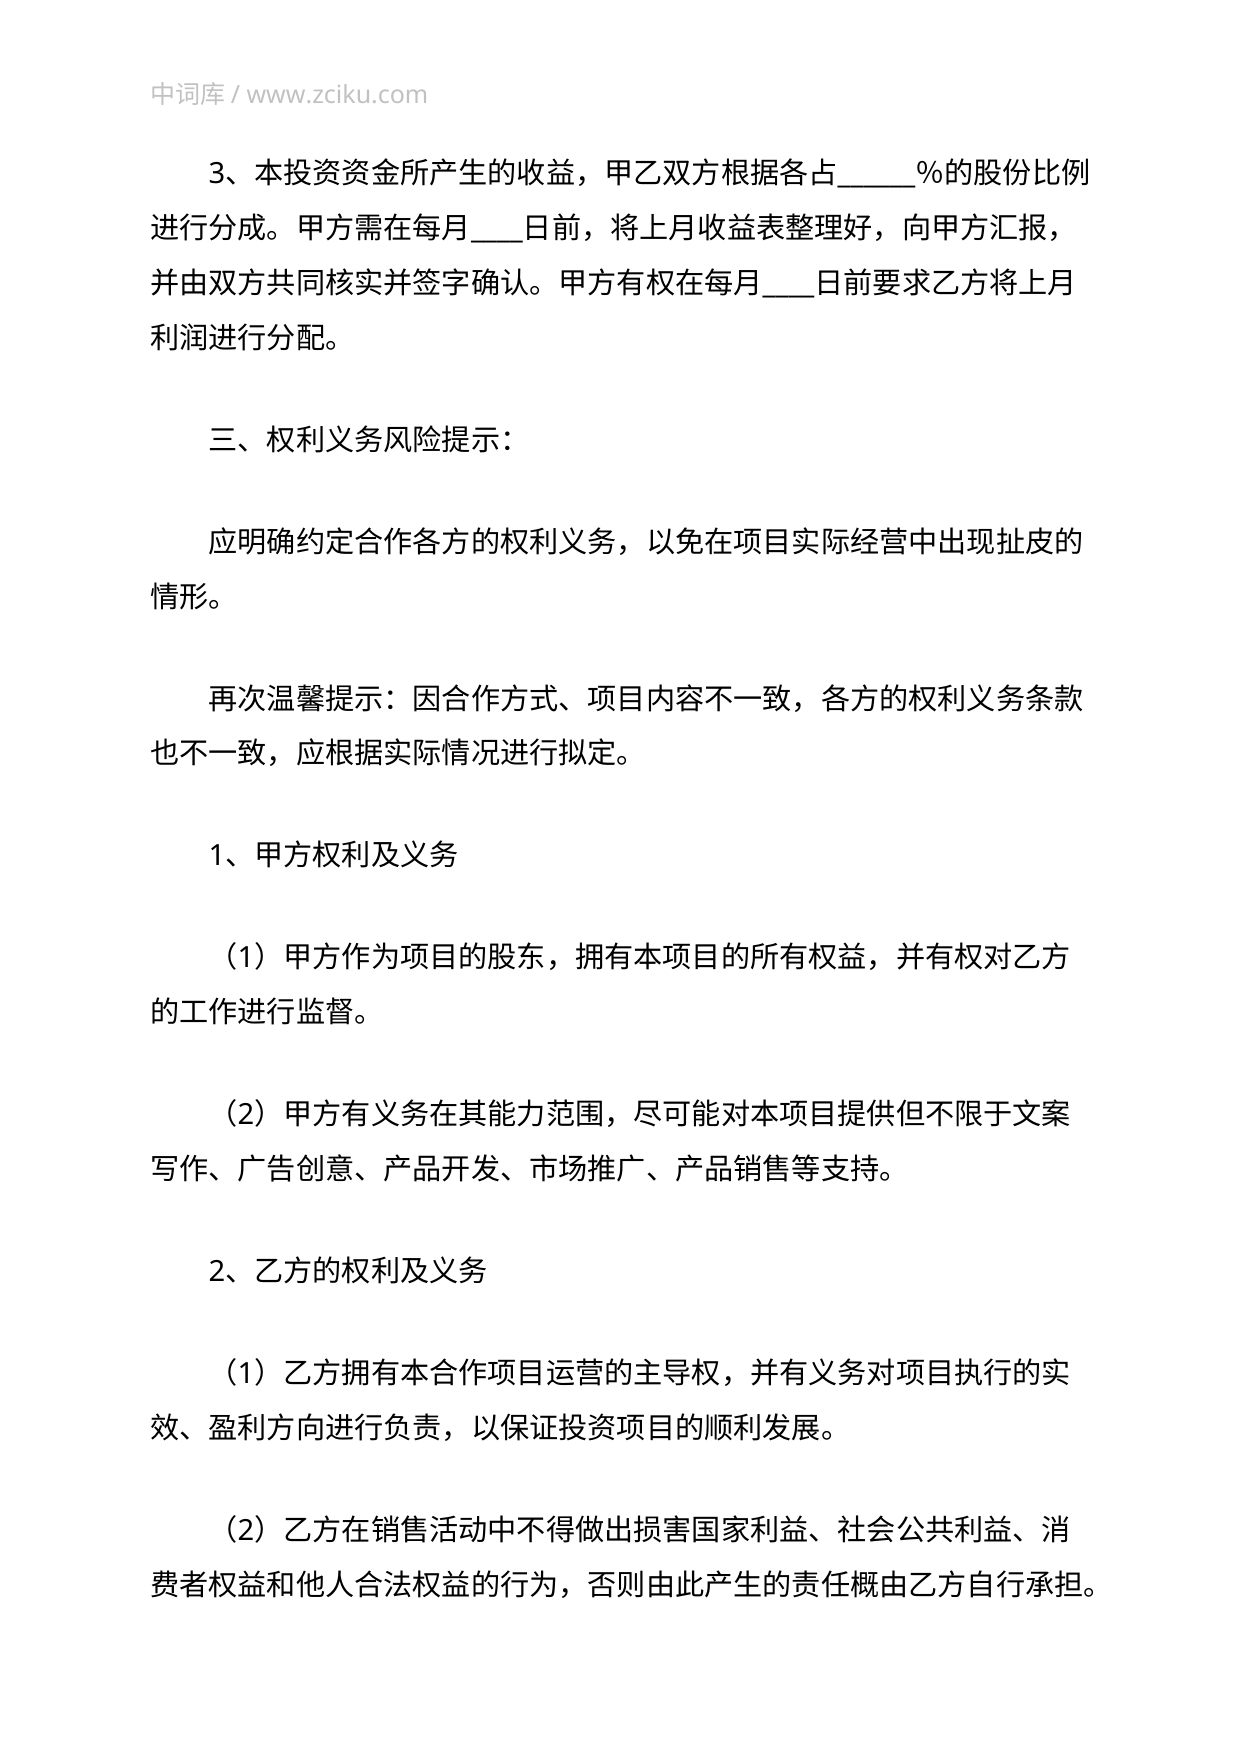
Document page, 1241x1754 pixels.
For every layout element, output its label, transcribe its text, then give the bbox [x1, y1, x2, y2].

text 再次温馨提示：因合作方式、项目内容不一致，各方的权利义务条款也不一致，应根据实际情况进行拟定。 [150, 675, 1090, 772]
text （1）乙方拥有本合作项目运营的主导权，并有义务对项目执行的实效、盈利方向进行负责，以保证投资项目的顺利发展。 [150, 1349, 1090, 1447]
text （2）乙方在销售活动中不得做出损害国家利益、社会公共利益、消费者权益和他人合法权益的行为，否则由此产生的责任概由乙方自行承担。 [150, 1506, 1090, 1603]
text （2）甲方有义务在其能力范围，尽可能对本项目提供但不限于文案写作、广告创意、产品开发、市场推广、产品销售等支持。 [150, 1091, 1090, 1188]
text （1）甲方作为项目的股东，拥有本项目的所有权益，并有权对乙方的工作进行监督。 [150, 934, 1090, 1031]
text 1、甲方权利及义务 [150, 832, 1090, 874]
text 三、权利义务风险提示： [150, 417, 1090, 459]
text 应明确约定合作各方的权利义务，以免在项目实际经营中出现扯皮的情形。 [150, 518, 1090, 616]
text 2、乙方的权利及义务 [150, 1247, 1090, 1290]
text 3、本投资资金所产生的收益，甲乙双方根据各占______％的股份比例进行分成。甲方需在每月____日前，将上月收益表整理好，向甲方汇报，并由双方共同核实并签字确认。甲方有权在每月____日前要求乙方将上月利润进行分配。 [150, 150, 1090, 357]
